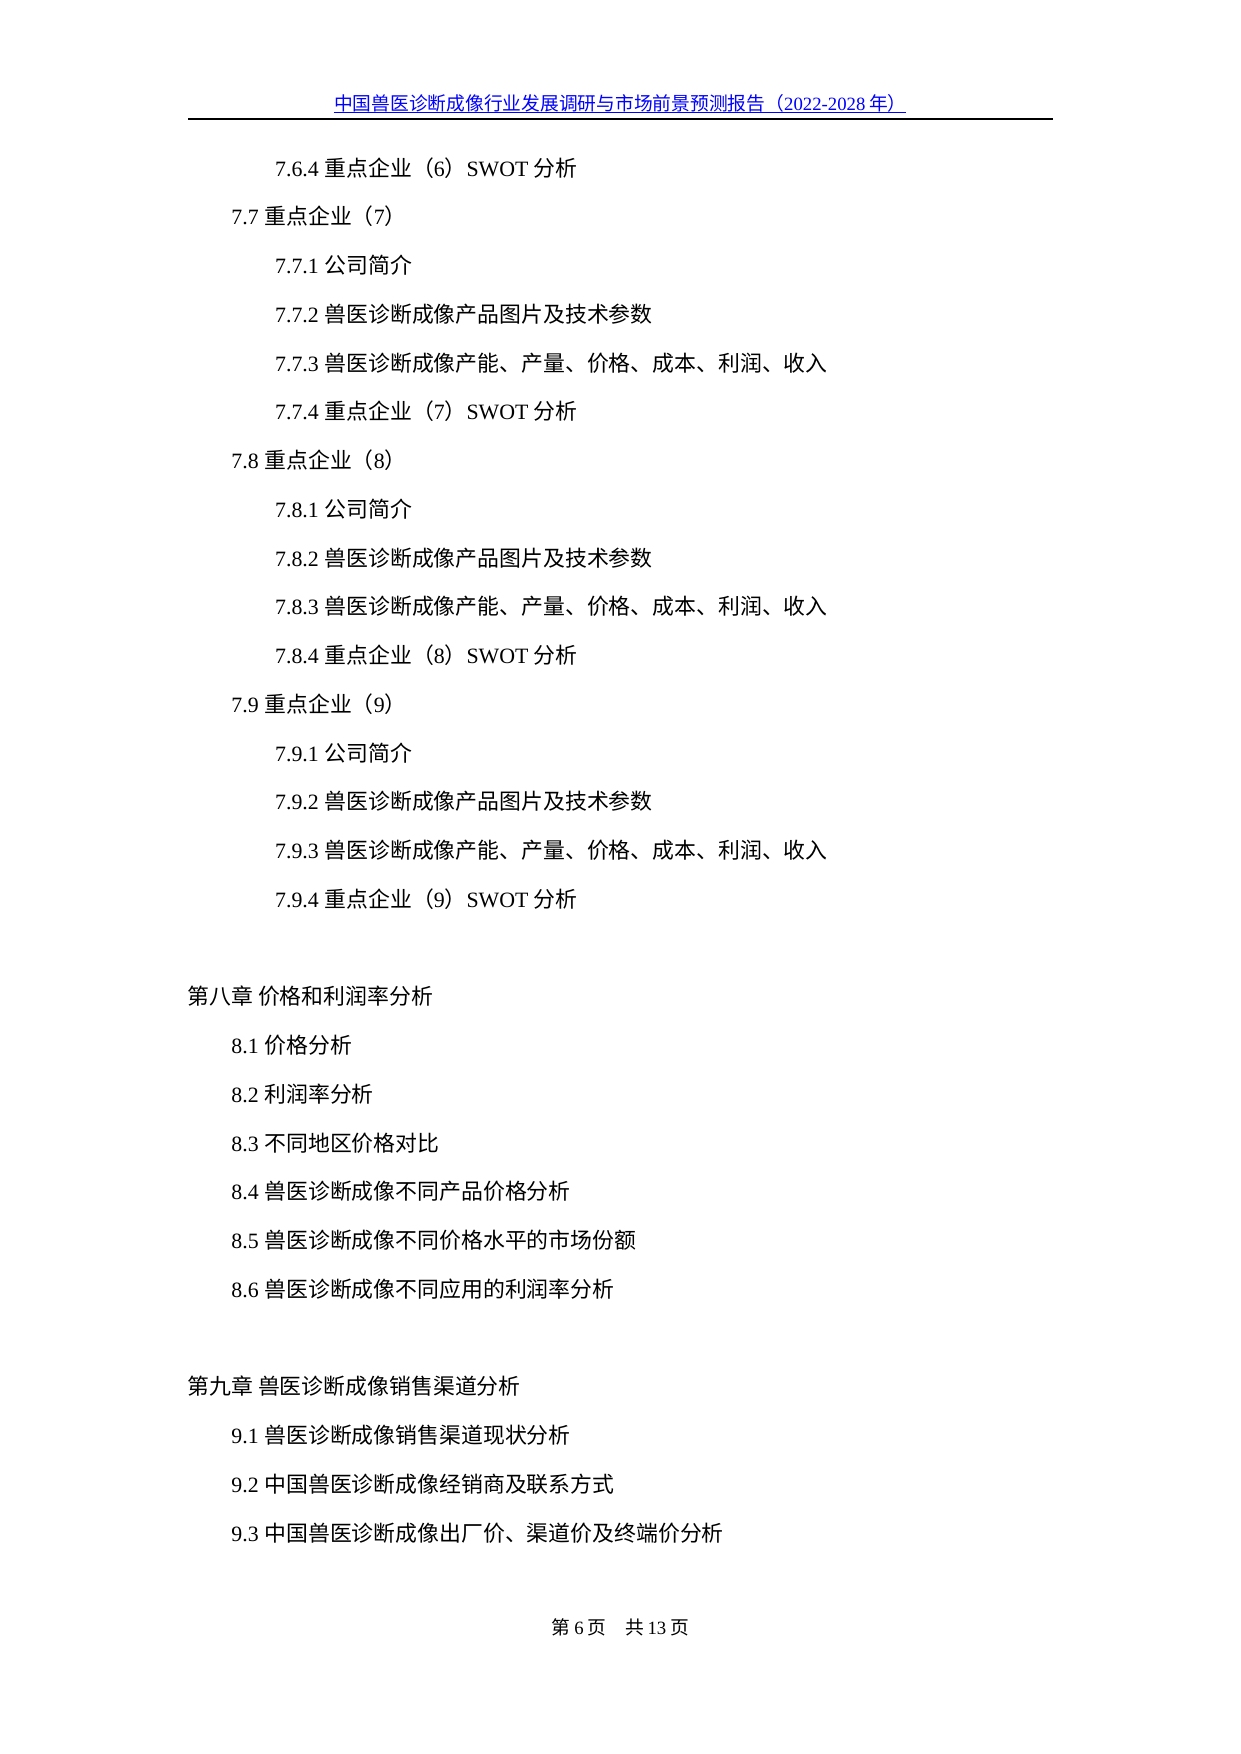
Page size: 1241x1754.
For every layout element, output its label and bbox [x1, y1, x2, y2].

text [187, 150, 1053, 1548]
